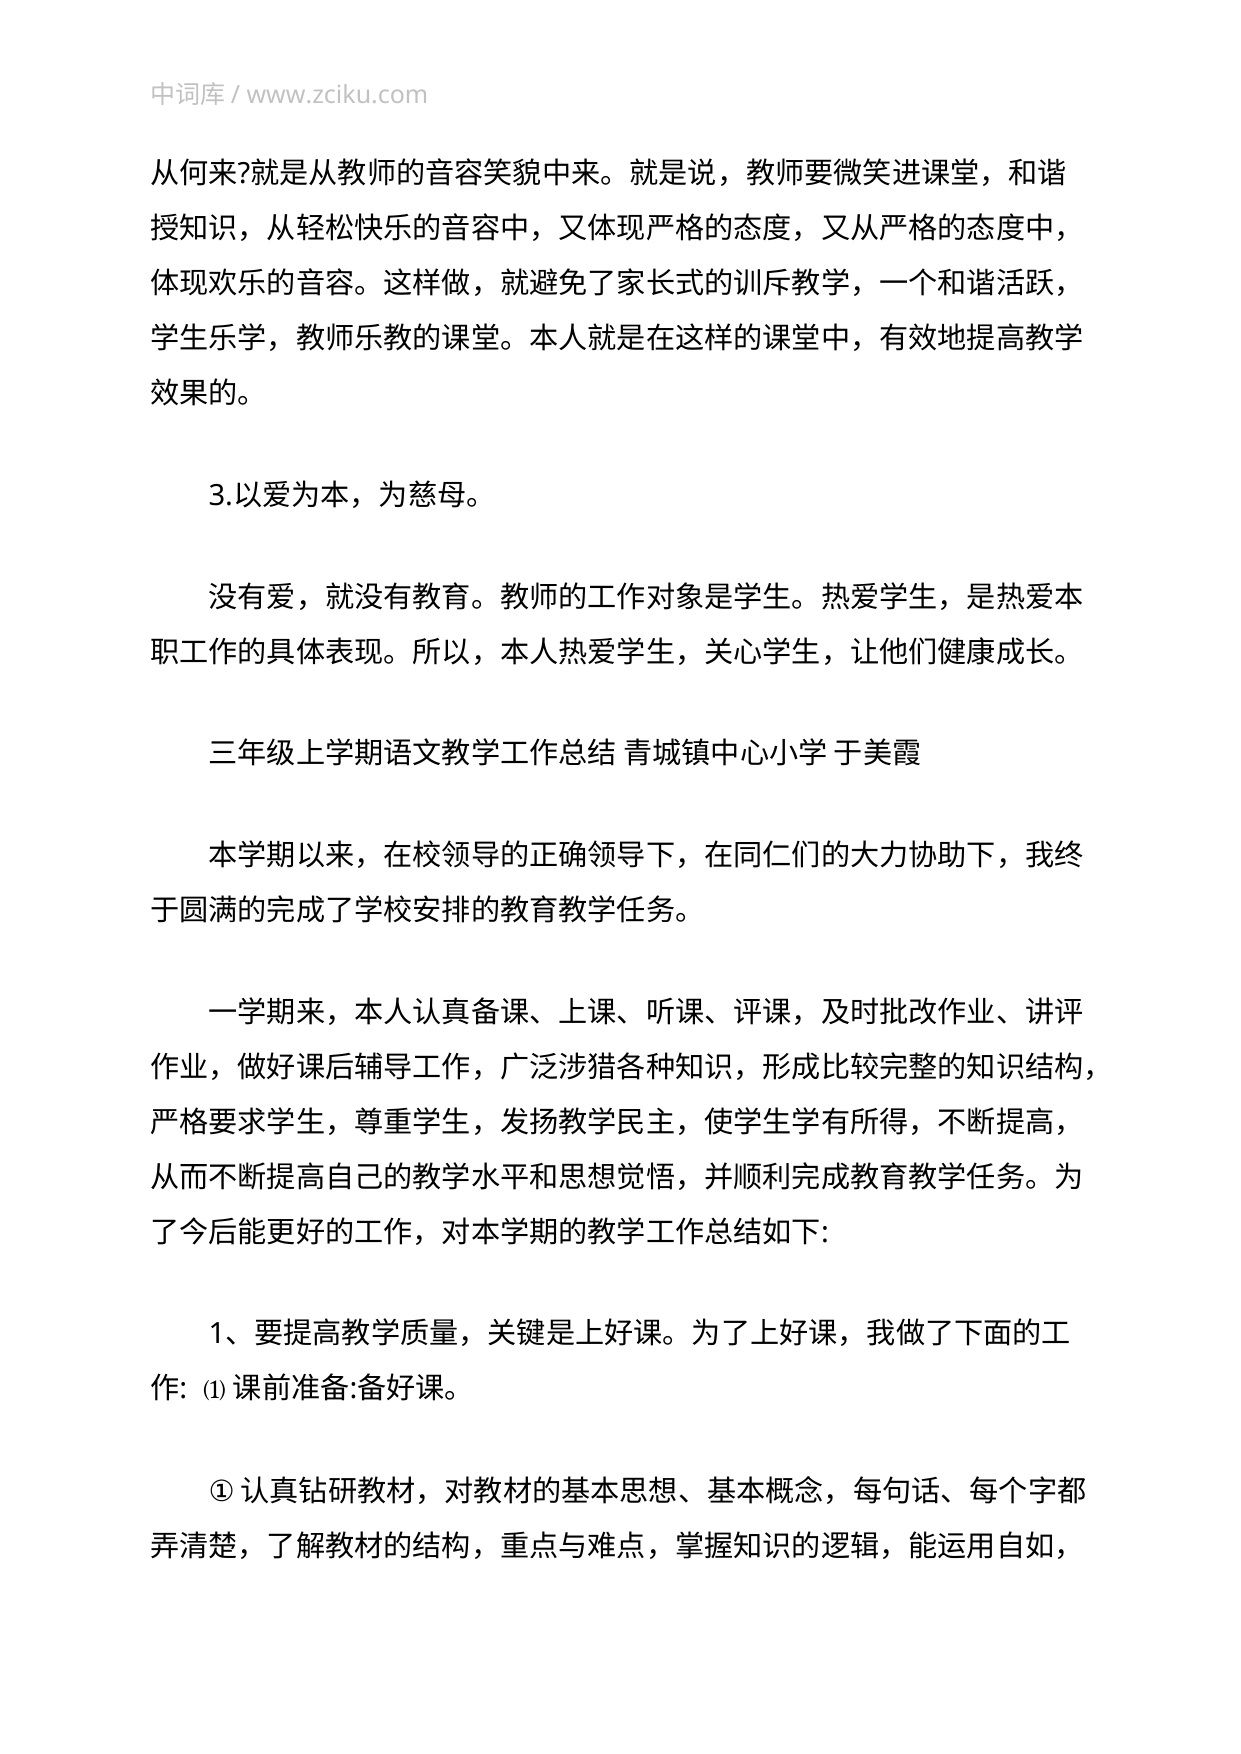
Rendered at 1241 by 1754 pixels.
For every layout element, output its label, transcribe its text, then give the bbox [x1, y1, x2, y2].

text 1、要提高教学质量，关键是上好课。为了上好课，我做了下面的工作: ⑴课前准备:备好课。 [150, 1310, 1090, 1407]
text 三年级上学期语文教学工作总结 青城镇中心小学 于美霞 [150, 730, 1090, 772]
text 一学期来，本人认真备课、上课、听课、评课，及时批改作业、讲评作业，做好课后辅导工作，广泛涉猎各种知识，形成比较完整的知识结构，严格要求学生，尊重学生，发扬教学民主，使学生学有所得，不断提高，从而不断提高自己的教学水平和思想觉悟，并顺利完成教育教学任务。为了今后能更好的工作，对本学期的教学工作总结如下: [150, 988, 1090, 1251]
text 没有爱，就没有教育。教师的工作对象是学生。热爱学生，是热爱本职工作的具体表现。所以，本人热爱学生，关心学生，让他们健康成长。 [150, 573, 1090, 671]
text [150, 150, 1090, 412]
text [150, 1467, 1090, 1564]
text 3.以爱为本，为慈母。 [150, 471, 1090, 514]
text 本学期以来，在校领导的正确领导下，在同仁们的大力协助下，我终于圆满的完成了学校安排的教育教学任务。 [150, 832, 1090, 929]
